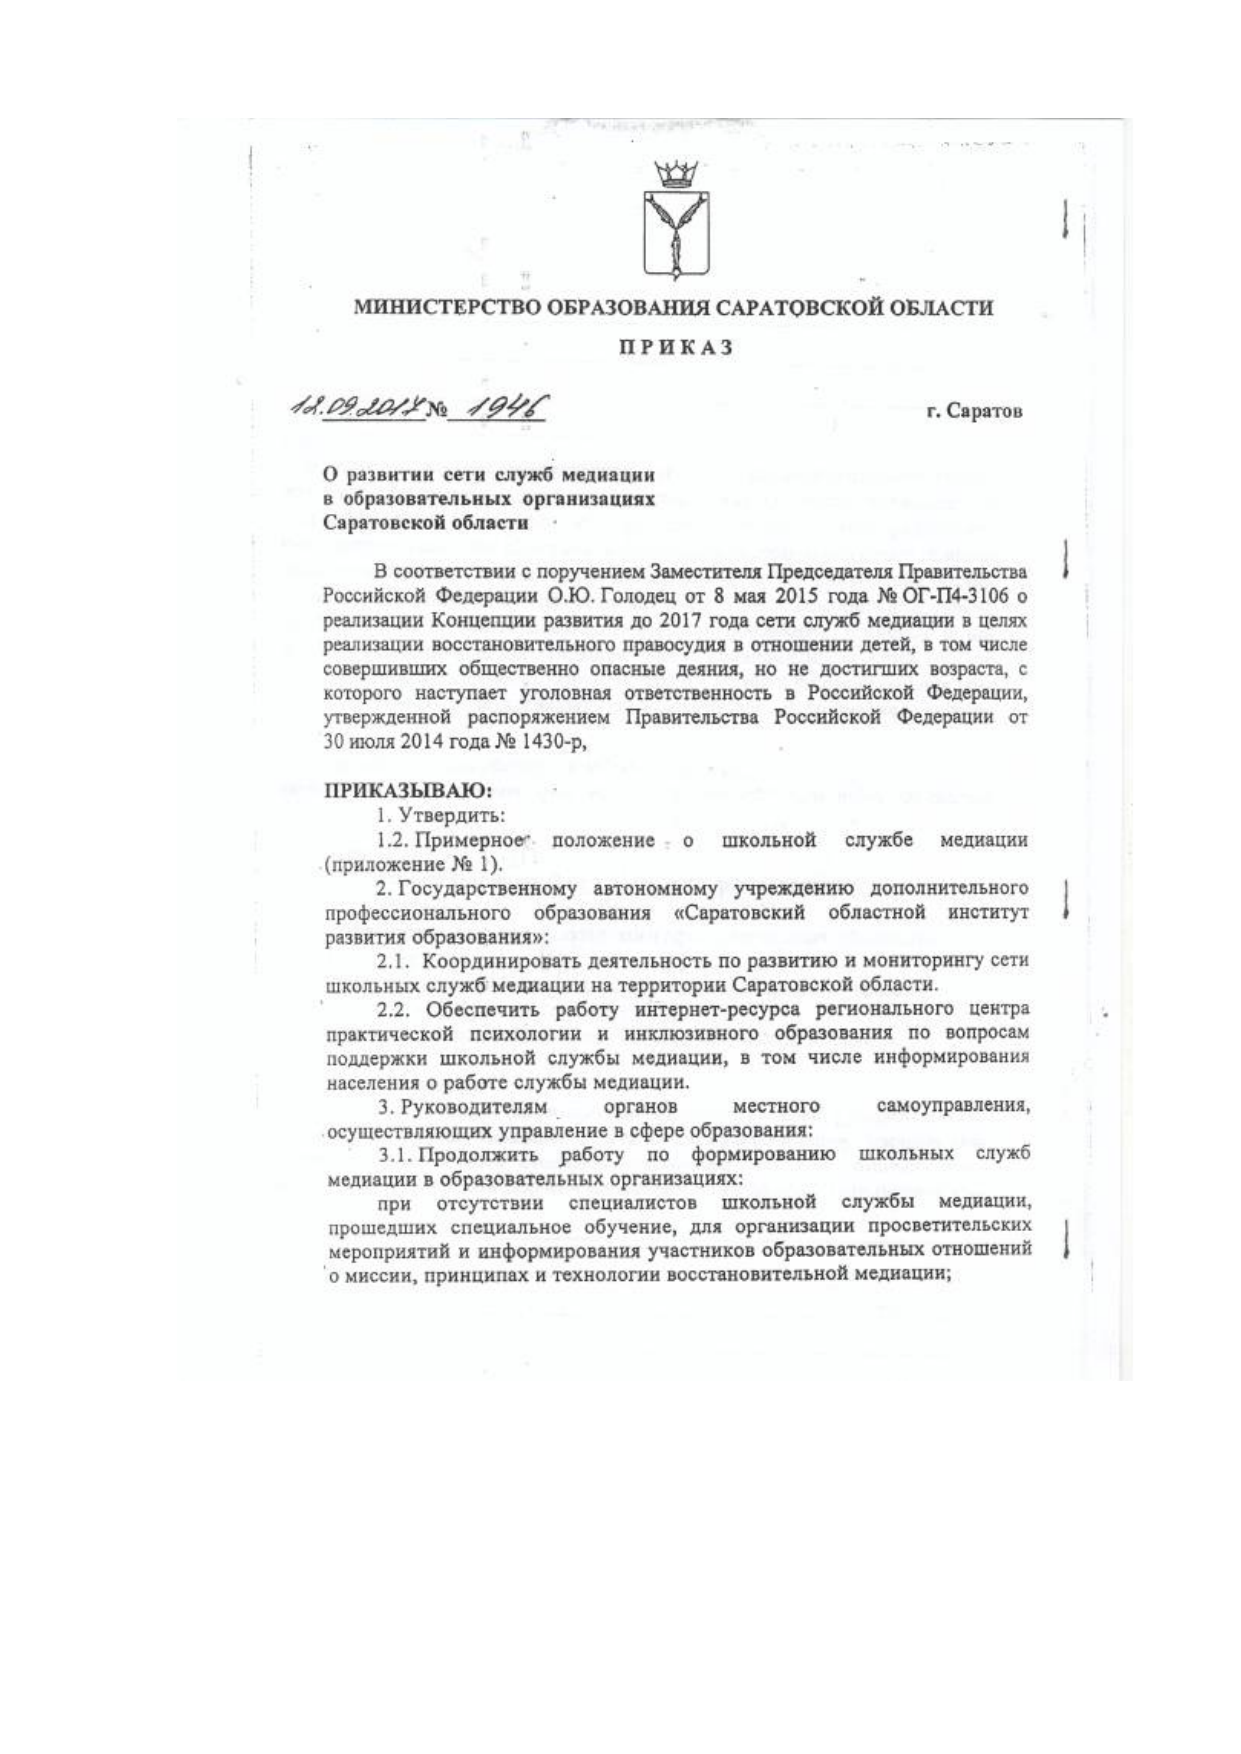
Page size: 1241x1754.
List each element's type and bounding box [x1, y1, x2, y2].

picture [177, 118, 1153, 1381]
